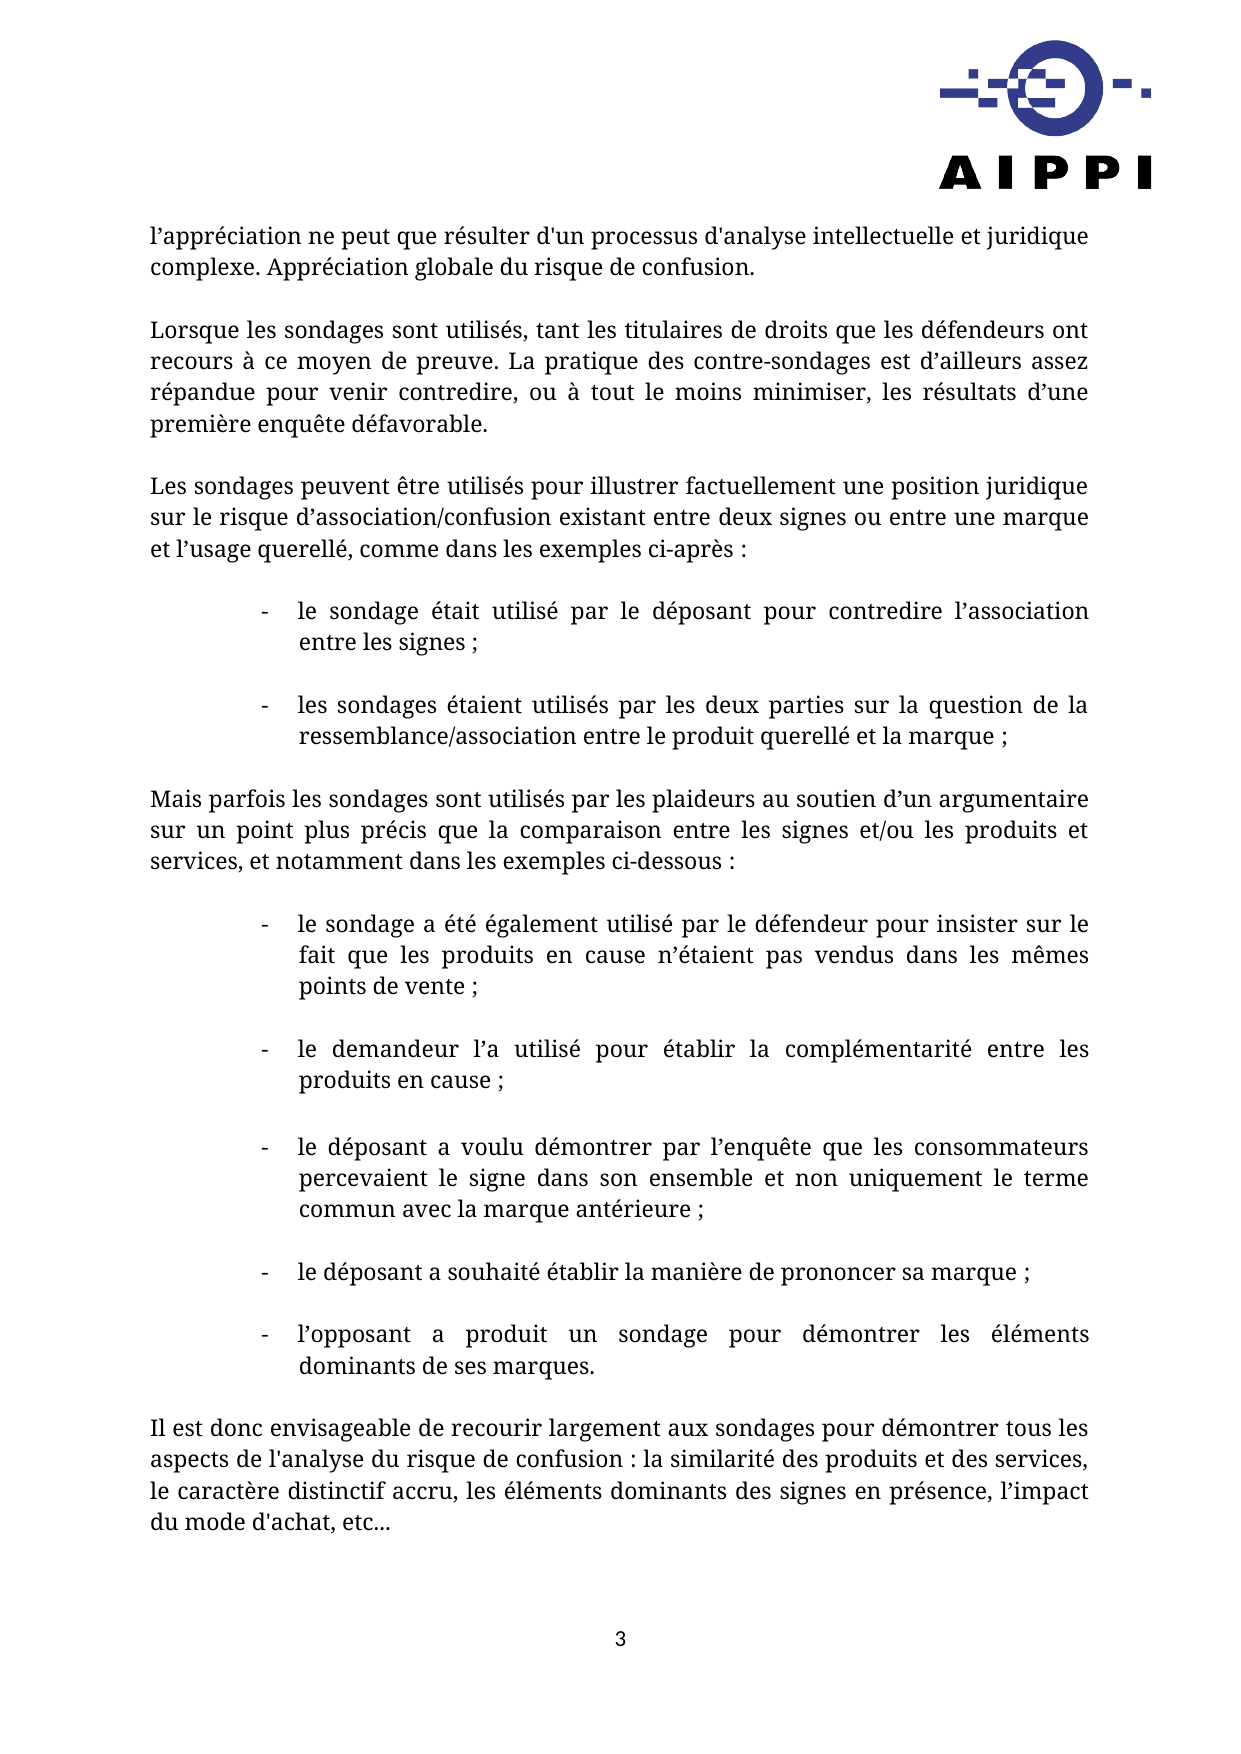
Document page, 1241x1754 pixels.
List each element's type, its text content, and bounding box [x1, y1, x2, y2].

list le sondage était utilisé par le déposant pour contredire l’association entre les signes ; [261, 595, 1090, 657]
text Mais parfois les sondages sont utilisés par les plaideurs au soutien d’un argumentaire sur un point plus précis que la comparaison entre les signes et/ou les produits et services, et notamment dans les exemples ci-dessous : [150, 782, 1090, 876]
text Lorsque les sondages sont utilisés, tant les titulaires de droits que les défendeurs ont recours à ce moyen de preuve. La pratique des contre-sondages est d’ailleurs assez répandue pour venir contredire, ou à tout le moins minimiser, les résultats d’une première enquête défavorable. [150, 314, 1090, 439]
list le déposant a voulu démontrer par l’enquête que les consommateurs percevaient le signe dans son ensemble et non uniquement le terme commun avec la marque antérieure ; [261, 1131, 1090, 1225]
list le sondage a été également utilisé par le défendeur pour insister sur le fait que les produits en cause n’étaient pas vendus dans les mêmes points de vente ; [261, 907, 1090, 1001]
list les sondages étaient utilisés par les deux parties sur la question de la ressemblance/association entre le produit querellé et la marque ; [261, 689, 1090, 751]
text Les sondages peuvent être utilisés pour illustrer factuellement une position juridique sur le risque d’association/confusion existant entre deux signes ou entre une marque et l’usage querellé, comme dans les exemples ci-après : [150, 470, 1090, 564]
picture [934, 35, 1154, 192]
list l’opposant a produit un sondage pour démontrer les éléments dominants de ses marques. [261, 1318, 1090, 1381]
list le demandeur l’a utilisé pour établir la complémentarité entre les produits en cause ; [261, 1032, 1090, 1095]
text Il est donc envisageable de recourir largement aux sondages pour démontrer tous les aspects de l'analyse du risque de confusion : la similarité des produits et des services, le caractère distinctif accru, les éléments dominants des signes en présence, l’impact du mode d'achat, etc... [150, 1412, 1090, 1537]
list le déposant a souhaité établir la manière de prononcer sa marque ; [261, 1256, 1090, 1287]
